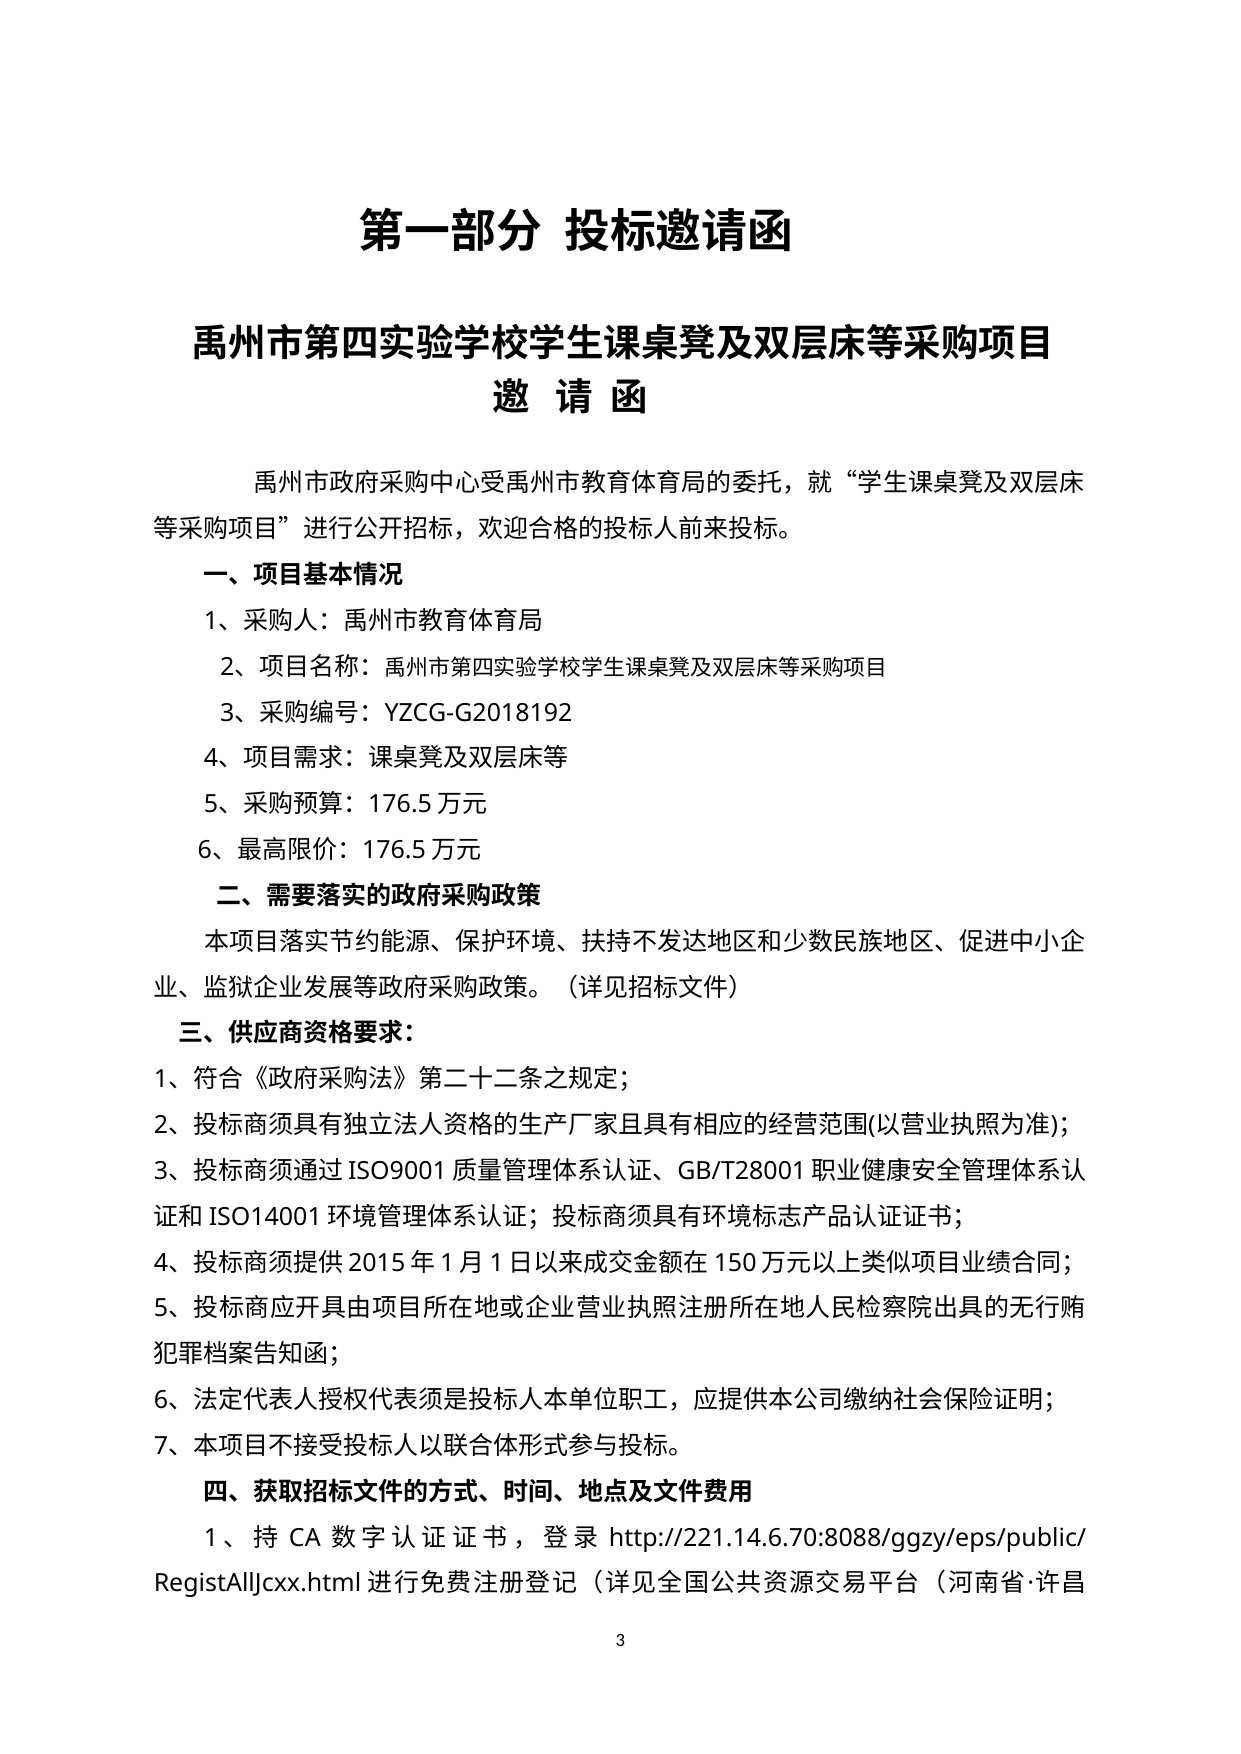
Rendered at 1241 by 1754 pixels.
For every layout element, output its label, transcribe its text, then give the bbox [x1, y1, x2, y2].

text 6、最高限价：176.5万元 [153, 822, 1087, 868]
text 1、符合《政府采购法》第二十二条之规定； [153, 1051, 1087, 1097]
text 6、法定代表人授权代表须是投标人本单位职工，应提供本公司缴纳社会保险证明； [153, 1372, 1087, 1418]
text 4、投标商须提供2015年1月1日以来成交金额在150万元以上类似项目业绩合同； [153, 1234, 1087, 1280]
text 4、项目需求：课桌凳及双层床等 [153, 730, 1087, 776]
text 二、需要落实的政府采购政策 [153, 868, 1087, 913]
text 5、投标商应开具由项目所在地或企业营业执照注册所在地人民检察院出具的无行贿犯罪档案告知函； [153, 1280, 1087, 1372]
text 禹州市第四实验学校学生课桌凳及双层床等采购项目 [153, 312, 1087, 367]
text 一、项目基本情况 [153, 547, 1087, 593]
text 四、获取招标文件的方式、时间、地点及文件费用 [153, 1463, 1087, 1509]
text 三、供应商资格要求： [153, 1005, 1087, 1051]
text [153, 1509, 1087, 1601]
text 3、投标商须通过ISO9001质量管理体系认证、GB/T28001职业健康安全管理体系认证和ISO14001环境管理体系认证；投标商须具有环境标志产品认证证书； [153, 1143, 1087, 1234]
text 1、采购人：禹州市教育体育局 [153, 593, 1087, 638]
text 5、采购预算：176.5万元 [153, 776, 1087, 822]
text 3、采购编号：YZCG-G2018192 [220, 684, 1087, 730]
text 禹州市政府采购中心受禹州市教育体育局的委托，就“学生课桌凳及双层床等采购项目”进行公开招标，欢迎合格的投标人前来投标。 [153, 455, 1087, 547]
text 7、本项目不接受投标人以联合体形式参与投标。 [153, 1418, 1087, 1463]
text 本项目落实节约能源、保护环境、扶持不发达地区和少数民族地区、促进中小企业、监狱企业发展等政府采购政策。（详见招标文件） [153, 913, 1087, 1005]
text 邀 请 函 [153, 367, 1087, 421]
list 投标邀请函 [153, 204, 1087, 258]
text 2、投标商须具有独立法人资格的生产厂家且具有相应的经营范围(以营业执照为准)； [153, 1097, 1087, 1143]
text 2、项目名称：禹州市第四实验学校学生课桌凳及双层床等采购项目 [220, 638, 1087, 684]
